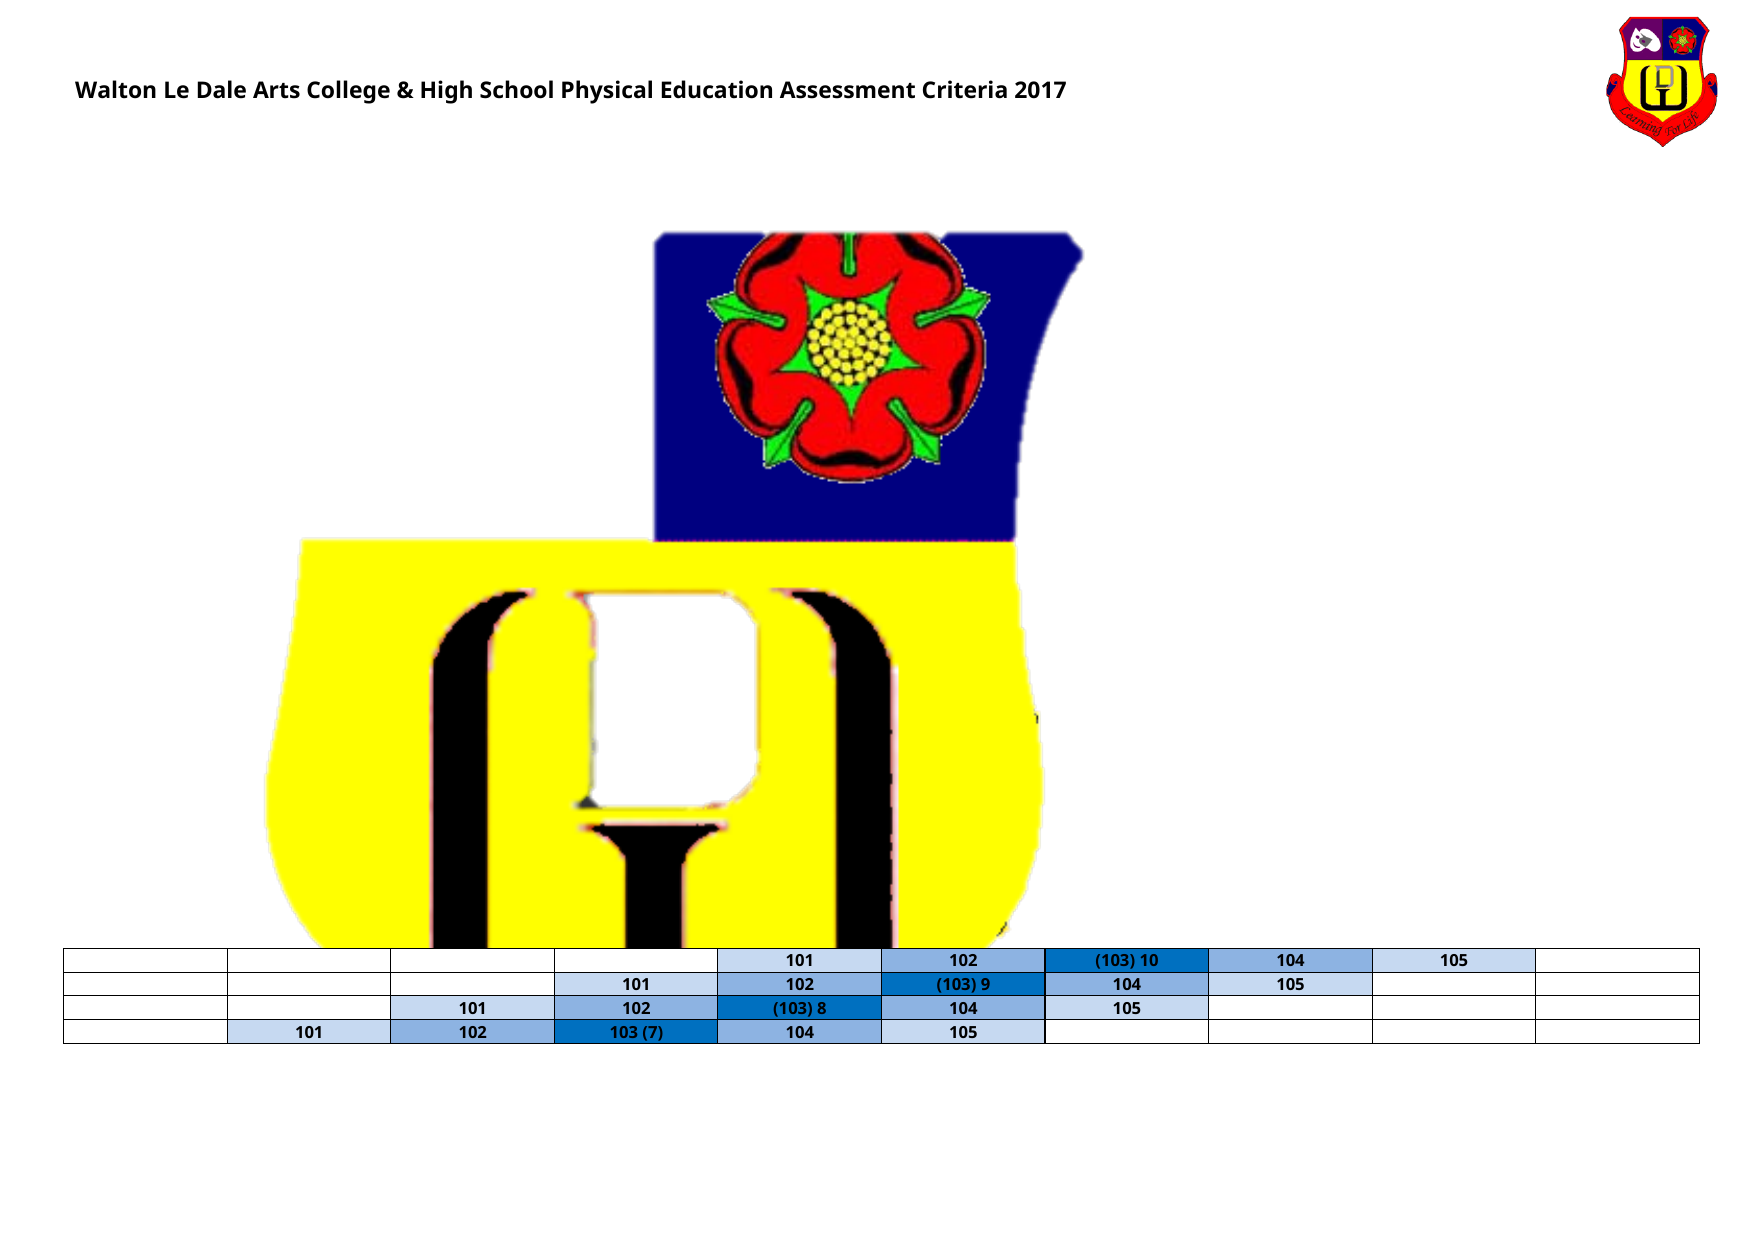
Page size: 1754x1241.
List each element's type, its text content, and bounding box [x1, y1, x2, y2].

table_cell [64, 996, 227, 1019]
table_cell 102 [555, 996, 717, 1019]
table_cell 105 [882, 1020, 1044, 1043]
table_cell 101 [228, 1020, 390, 1043]
table_cell [1536, 949, 1699, 972]
table_cell [391, 949, 554, 972]
table_cell [64, 1020, 227, 1043]
table_cell [64, 973, 227, 995]
table_cell [64, 949, 227, 972]
table_cell 101 [391, 996, 554, 1019]
table_cell 102 [391, 1020, 554, 1043]
table_cell 104 [882, 996, 1044, 1019]
table_cell [1536, 996, 1699, 1019]
table_cell 105 [1373, 949, 1535, 972]
table_cell [228, 949, 390, 972]
picture [1604, 16, 1717, 146]
table_cell 102 [882, 949, 1044, 972]
table_cell [555, 949, 717, 972]
table_cell 101 [718, 949, 881, 972]
table_cell [1536, 1020, 1699, 1043]
table_cell (103) 9 [882, 973, 1044, 995]
table_cell (103) 10 [1046, 949, 1208, 972]
table_cell [1373, 1020, 1535, 1043]
table_cell 105 [1209, 973, 1372, 995]
table_cell 104 [1209, 949, 1372, 972]
table_cell 102 [718, 973, 881, 995]
picture [75, 105, 1233, 948]
table_cell [391, 973, 554, 995]
table_cell [1209, 996, 1372, 1019]
table_cell [1373, 973, 1535, 995]
table_cell 104 [718, 1020, 881, 1043]
table_cell 104 [1046, 973, 1208, 995]
table_cell 103 (7) [555, 1020, 717, 1043]
table_cell [1209, 1020, 1372, 1043]
table_cell [1536, 973, 1699, 995]
table_cell 101 [555, 973, 717, 995]
table_cell [1373, 996, 1535, 1019]
table_cell (103) 8 [718, 996, 881, 1019]
table_cell [228, 973, 390, 995]
table_cell 105 [1046, 996, 1208, 1019]
table_cell [228, 996, 390, 1019]
table_cell [1046, 1020, 1208, 1043]
